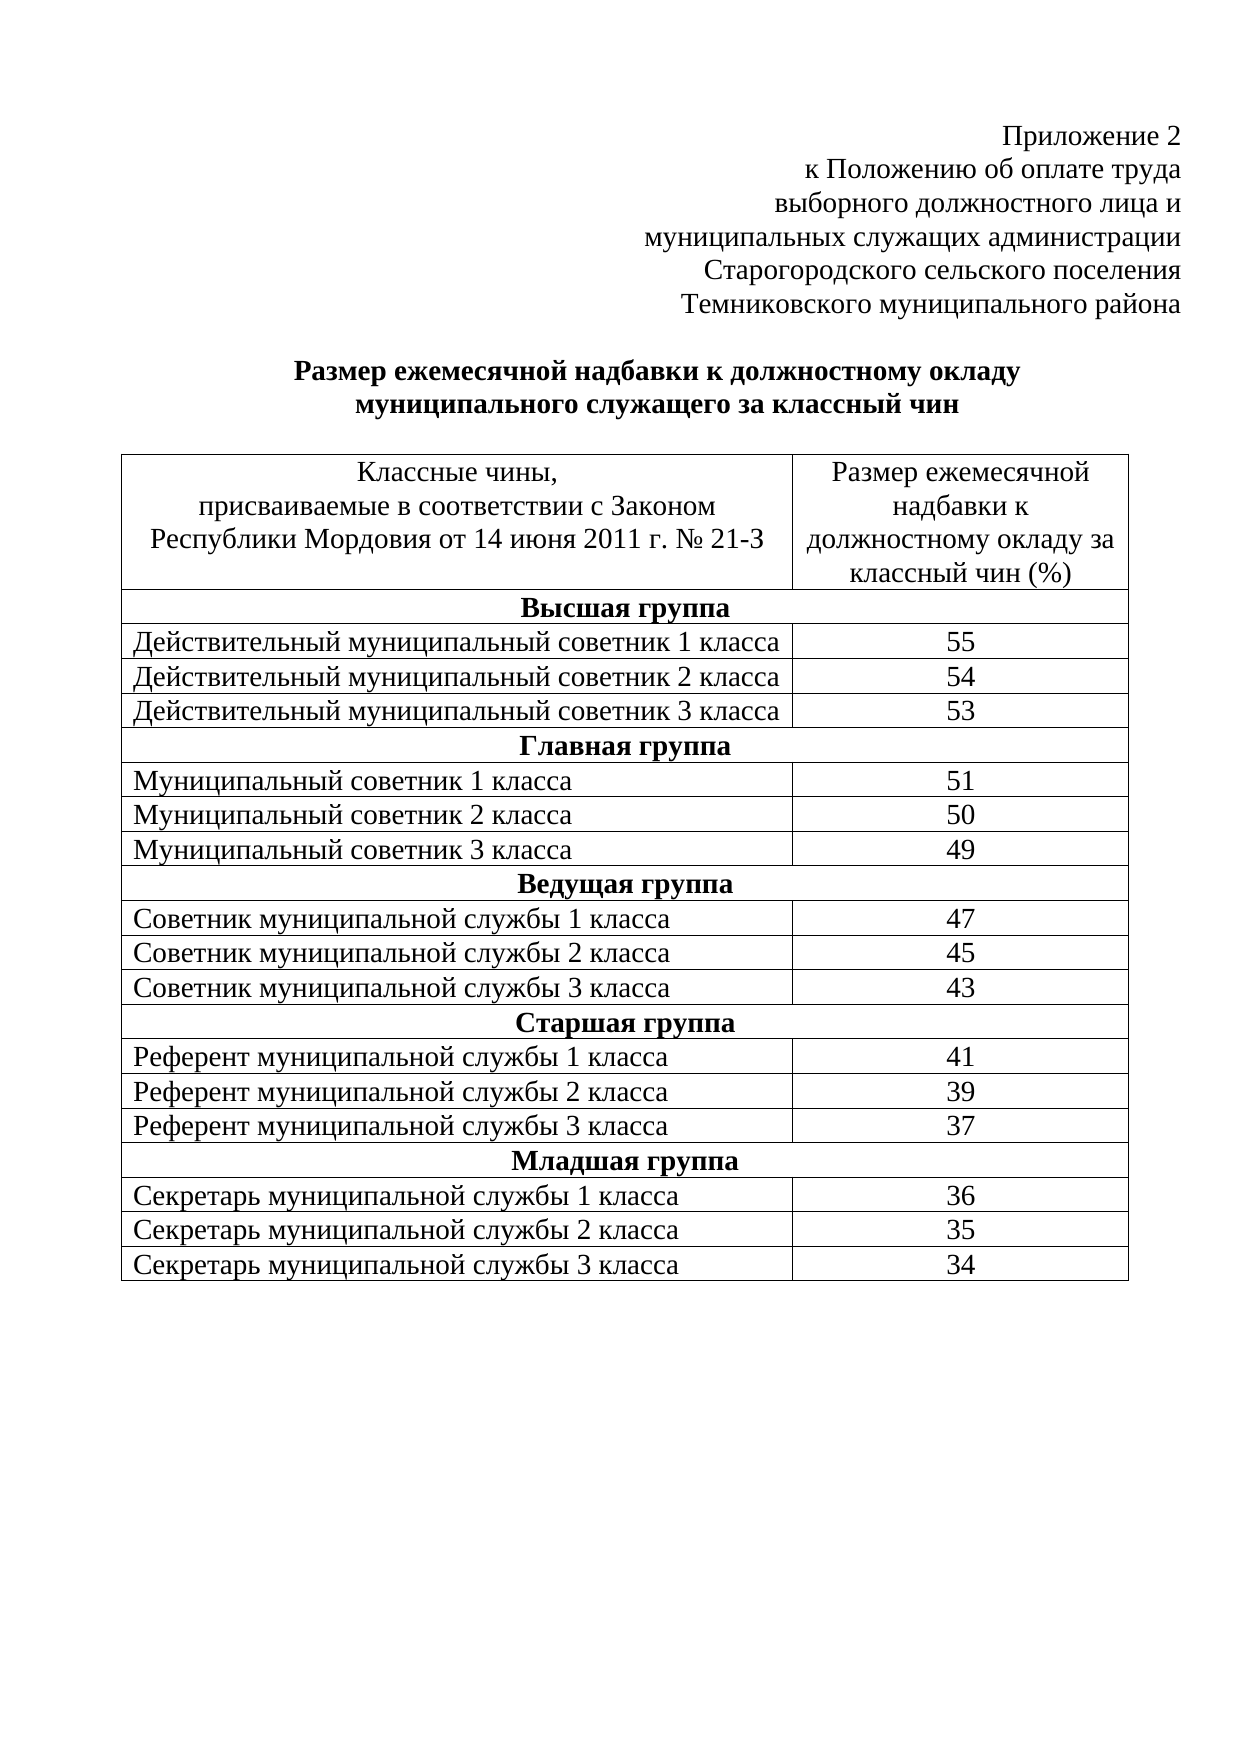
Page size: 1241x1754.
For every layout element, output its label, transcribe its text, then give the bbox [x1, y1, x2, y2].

table_cell Муниципальный советник 1 класса [122, 763, 792, 796]
text выборного должностного лица и [650, 185, 1181, 219]
table_cell Муниципальный советник 2 класса [122, 797, 792, 831]
table_cell Референт муниципальной службы 1 класса [122, 1039, 792, 1073]
table_cell 41 [793, 1039, 1128, 1073]
table_cell 55 [793, 624, 1128, 658]
table_cell Муниципальный советник 3 класса [122, 832, 792, 865]
text к Положению об оплате труда [650, 152, 1181, 185]
table_cell Советник муниципальной службы 2 класса [122, 936, 792, 969]
text муниципальных служащих администрации [133, 219, 1181, 252]
table_cell Советник муниципальной службы 1 класса [122, 901, 792, 934]
table_cell 54 [793, 659, 1128, 692]
table_cell Секретарь муниципальной службы 1 класса [122, 1178, 792, 1211]
table_cell Старшая группа [122, 1005, 1128, 1038]
text Размер ежемесячной надбавки к должностному окладу [133, 353, 1181, 386]
table_cell Главная группа [122, 728, 1128, 762]
table_cell 50 [793, 797, 1128, 831]
table_header Размер ежемесячной надбавки к должностному окладу за классный чин (%) [793, 455, 1128, 589]
table_cell Действительный муниципальный советник 3 класса [122, 694, 792, 727]
table_cell Референт муниципальной службы 3 класса [122, 1109, 792, 1142]
table_cell 53 [793, 694, 1128, 727]
table_cell 51 [793, 763, 1128, 796]
text Приложение 2 [650, 118, 1181, 152]
table_cell 35 [793, 1212, 1128, 1246]
table_cell Действительный муниципальный советник 1 класса [122, 624, 792, 658]
table_cell Младшая группа [122, 1143, 1128, 1177]
table_header Классные чины, присваиваемые в соответствии с Законом Республики Мордовия от 14 июня . № 21-З [122, 455, 792, 589]
table_cell Высшая группа [122, 590, 1128, 623]
table_cell 49 [793, 832, 1128, 865]
table_cell Секретарь муниципальной службы 2 класса [122, 1212, 792, 1246]
table_cell 37 [793, 1109, 1128, 1142]
table_cell Действительный муниципальный советник 2 класса [122, 659, 792, 692]
table_cell 45 [793, 936, 1128, 969]
text Старогородского сельского поселения [133, 252, 1181, 286]
text Темниковского муниципального района [133, 286, 1181, 319]
table_cell Ведущая группа [122, 866, 1128, 900]
text муниципального служащего за классный чин [133, 386, 1181, 420]
table_cell Референт муниципальной службы 2 класса [122, 1074, 792, 1107]
table_cell 47 [793, 901, 1128, 934]
table_cell 36 [793, 1178, 1128, 1211]
table_cell 34 [793, 1247, 1128, 1280]
table_cell 39 [793, 1074, 1128, 1107]
table_cell Секретарь муниципальной службы 3 класса [122, 1247, 792, 1280]
table_cell 43 [793, 970, 1128, 1004]
table_cell Советник муниципальной службы 3 класса [122, 970, 792, 1004]
